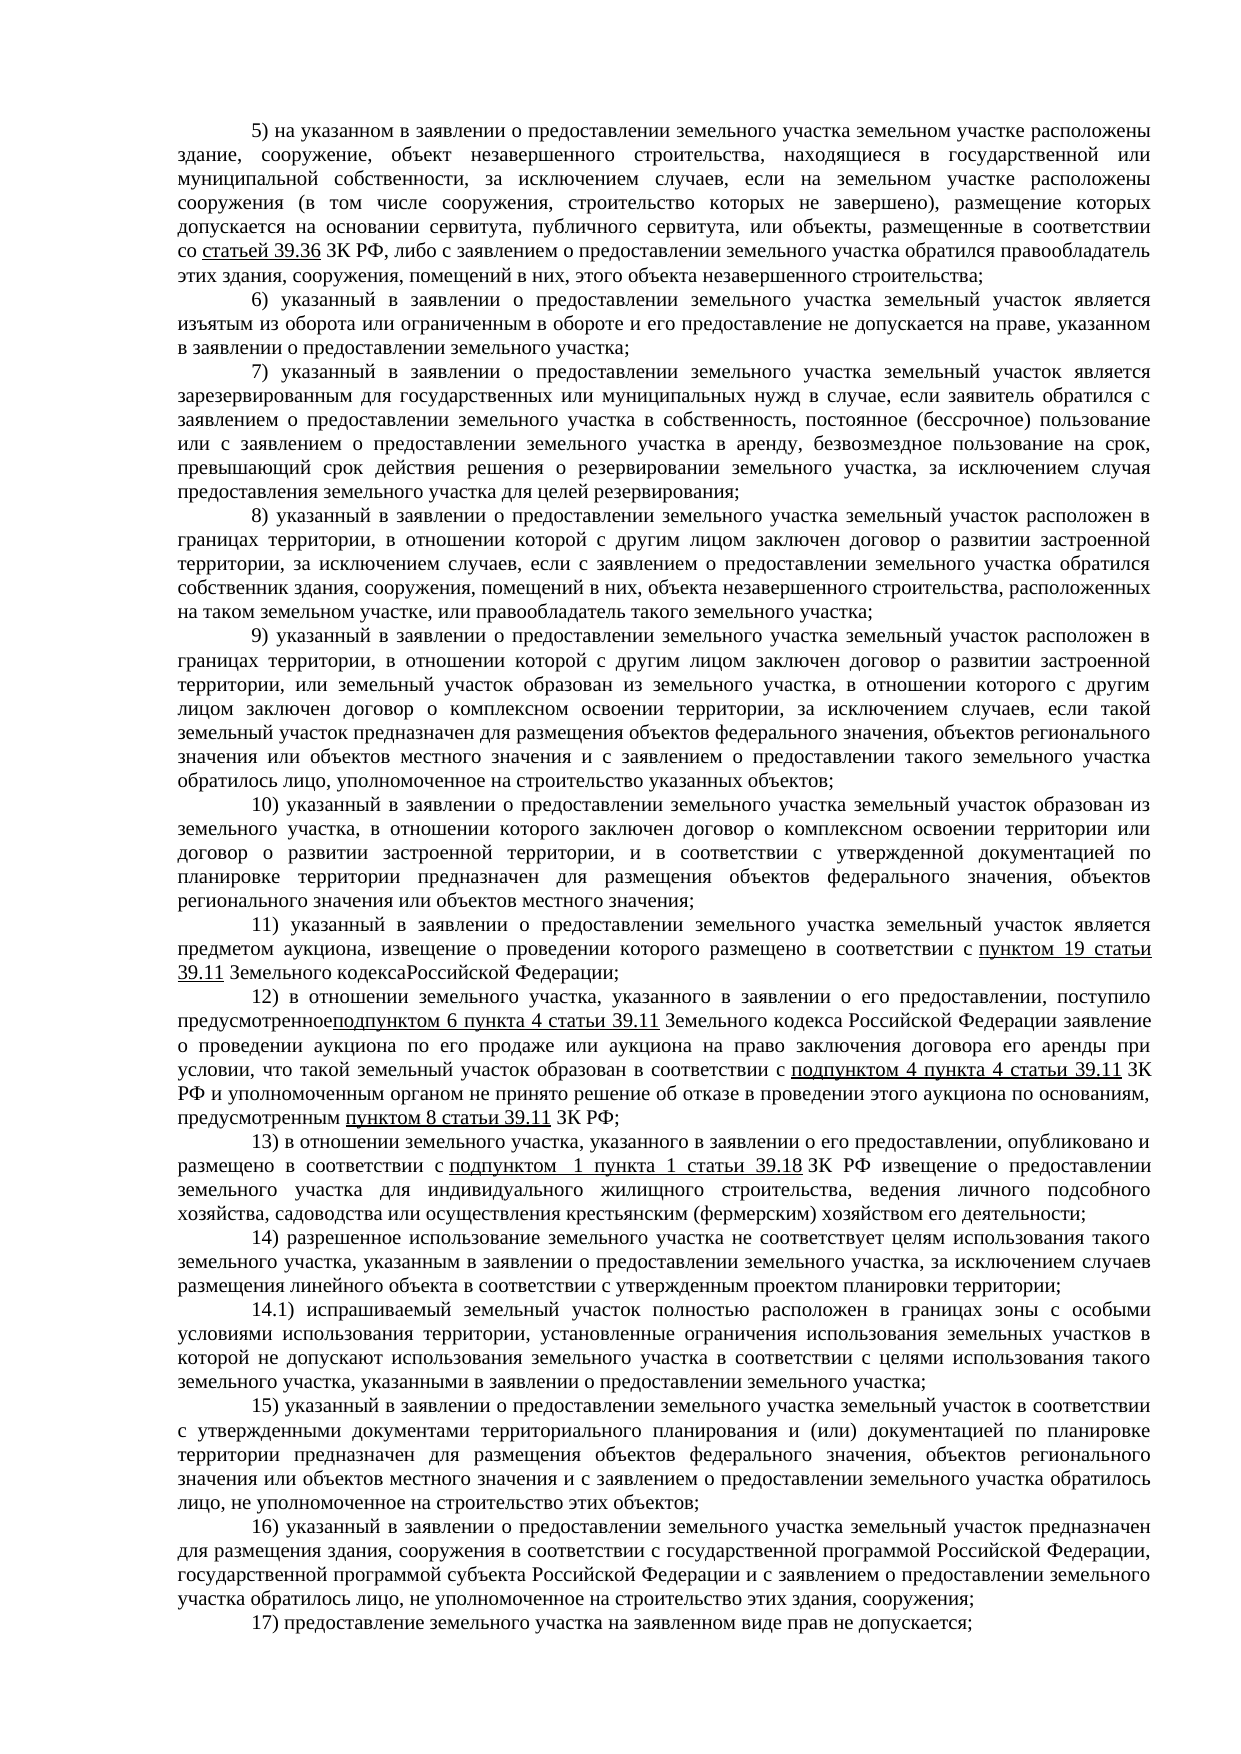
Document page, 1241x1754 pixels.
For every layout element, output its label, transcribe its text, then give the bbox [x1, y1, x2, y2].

text 9) указанный в заявлении о предоставлении земельного участка земельный участок расположен в границах территории, в отношении которой с другим лицом заключен договор о развитии застроенной территории, или земельный участок образован из земельного участка, в отношении которого с другим лицом заключен договор о комплексном освоении территории, за исключением случаев, если такой земельный участок предназначен для размещения объектов федерального значения, объектов регионального значения или объектов местного значения и с заявлением о предоставлении такого земельного участка обратилось лицо, уполномоченное на строительство указанных объектов; [177, 623, 1152, 792]
text 12) в отношении земельного участка, указанного в заявлении о его предоставлении, поступило предусмотренноеподпунктом 6 пункта 4 статьи 39.11 Земельного кодекса Российской Федерации заявление о проведении аукциона по его продаже или аукциона на право заключения договора его аренды при условии, что такой земельный участок образован в соответствии с подпунктом 4 пункта 4 статьи 39.11 ЗК РФ и уполномоченным органом не принято решение об отказе в проведении этого аукциона по основаниям, предусмотренным пунктом 8 статьи 39.11 ЗК РФ; [177, 984, 1152, 1129]
text 14.1) испрашиваемый земельный участок полностью расположен в границах зоны с особыми условиями использования территории, установленные ограничения использования земельных участков в которой не допускают использования земельного участка в соответствии с целями использования такого земельного участка, указанными в заявлении о предоставлении земельного участка; [177, 1297, 1152, 1393]
text 14) разрешенное использование земельного участка не соответствует целям использования такого земельного участка, указанным в заявлении о предоставлении земельного участка, за исключением случаев размещения линейного объекта в соответствии с утвержденным проектом планировки территории; [177, 1225, 1152, 1297]
text 15) указанный в заявлении о предоставлении земельного участка земельный участок в соответствии с утвержденными документами территориального планирования и (или) документацией по планировке территории предназначен для размещения объектов федерального значения, объектов регионального значения или объектов местного значения и с заявлением о предоставлении земельного участка обратилось лицо, не уполномоченное на строительство этих объектов; [177, 1393, 1152, 1514]
text 11) указанный в заявлении о предоставлении земельного участка земельный участок является предметом аукциона, извещение о проведении которого размещено в соответствии с пунктом 19 статьи 39.11 Земельного кодексаРоссийской Федерации; [177, 912, 1152, 984]
text 13) в отношении земельного участка, указанного в заявлении о его предоставлении, опубликовано и размещено в соответствии с подпунктом 1 пункта 1 статьи 39.18 ЗК РФ извещение о предоставлении земельного участка для индивидуального жилищного строительства, ведения личного подсобного хозяйства, садоводства или осуществления крестьянским (фермерским) хозяйством его деятельности; [177, 1129, 1152, 1225]
text 16) указанный в заявлении о предоставлении земельного участка земельный участок предназначен для размещения здания, сооружения в соответствии с государственной программой Российской Федерации, государственной программой субъекта Российской Федерации и с заявлением о предоставлении земельного участка обратилось лицо, не уполномоченное на строительство этих здания, сооружения; [177, 1514, 1152, 1610]
text 6) указанный в заявлении о предоставлении земельного участка земельный участок является изъятым из оборота или ограниченным в обороте и его предоставление не допускается на праве, указанном в заявлении о предоставлении земельного участка; [177, 287, 1152, 359]
text 8) указанный в заявлении о предоставлении земельного участка земельный участок расположен в границах территории, в отношении которой с другим лицом заключен договор о развитии застроенной территории, за исключением случаев, если с заявлением о предоставлении земельного участка обратился собственник здания, сооружения, помещений в них, объекта незавершенного строительства, расположенных на таком земельном участке, или правообладатель такого земельного участка; [177, 503, 1152, 623]
text 5) на указанном в заявлении о предоставлении земельного участка земельном участке расположены здание, сооружение, объект незавершенного строительства, находящиеся в государственной или муниципальной собственности, за исключением случаев, если на земельном участке расположены сооружения (в том числе сооружения, строительство которых не завершено), размещение которых допускается на основании сервитута, публичного сервитута, или объекты, размещенные в соответствии со статьей 39.36 ЗК РФ, либо с заявлением о предоставлении земельного участка обратился правообладатель этих здания, сооружения, помещений в них, этого объекта незавершенного строительства; [177, 118, 1152, 287]
text 7) указанный в заявлении о предоставлении земельного участка земельный участок является зарезервированным для государственных или муниципальных нужд в случае, если заявитель обратился с заявлением о предоставлении земельного участка в собственность, постоянное (бессрочное) пользование или с заявлением о предоставлении земельного участка в аренду, безвозмездное пользование на срок, превышающий срок действия решения о резервировании земельного участка, за исключением случая предоставления земельного участка для целей резервирования; [177, 359, 1152, 503]
text 17) предоставление земельного участка на заявленном виде прав не допускается; [177, 1610, 1152, 1634]
text 10) указанный в заявлении о предоставлении земельного участка земельный участок образован из земельного участка, в отношении которого заключен договор о комплексном освоении территории или договор о развитии застроенной территории, и в соответствии с утвержденной документацией по планировке территории предназначен для размещения объектов федерального значения, объектов регионального значения или объектов местного значения; [177, 792, 1152, 912]
